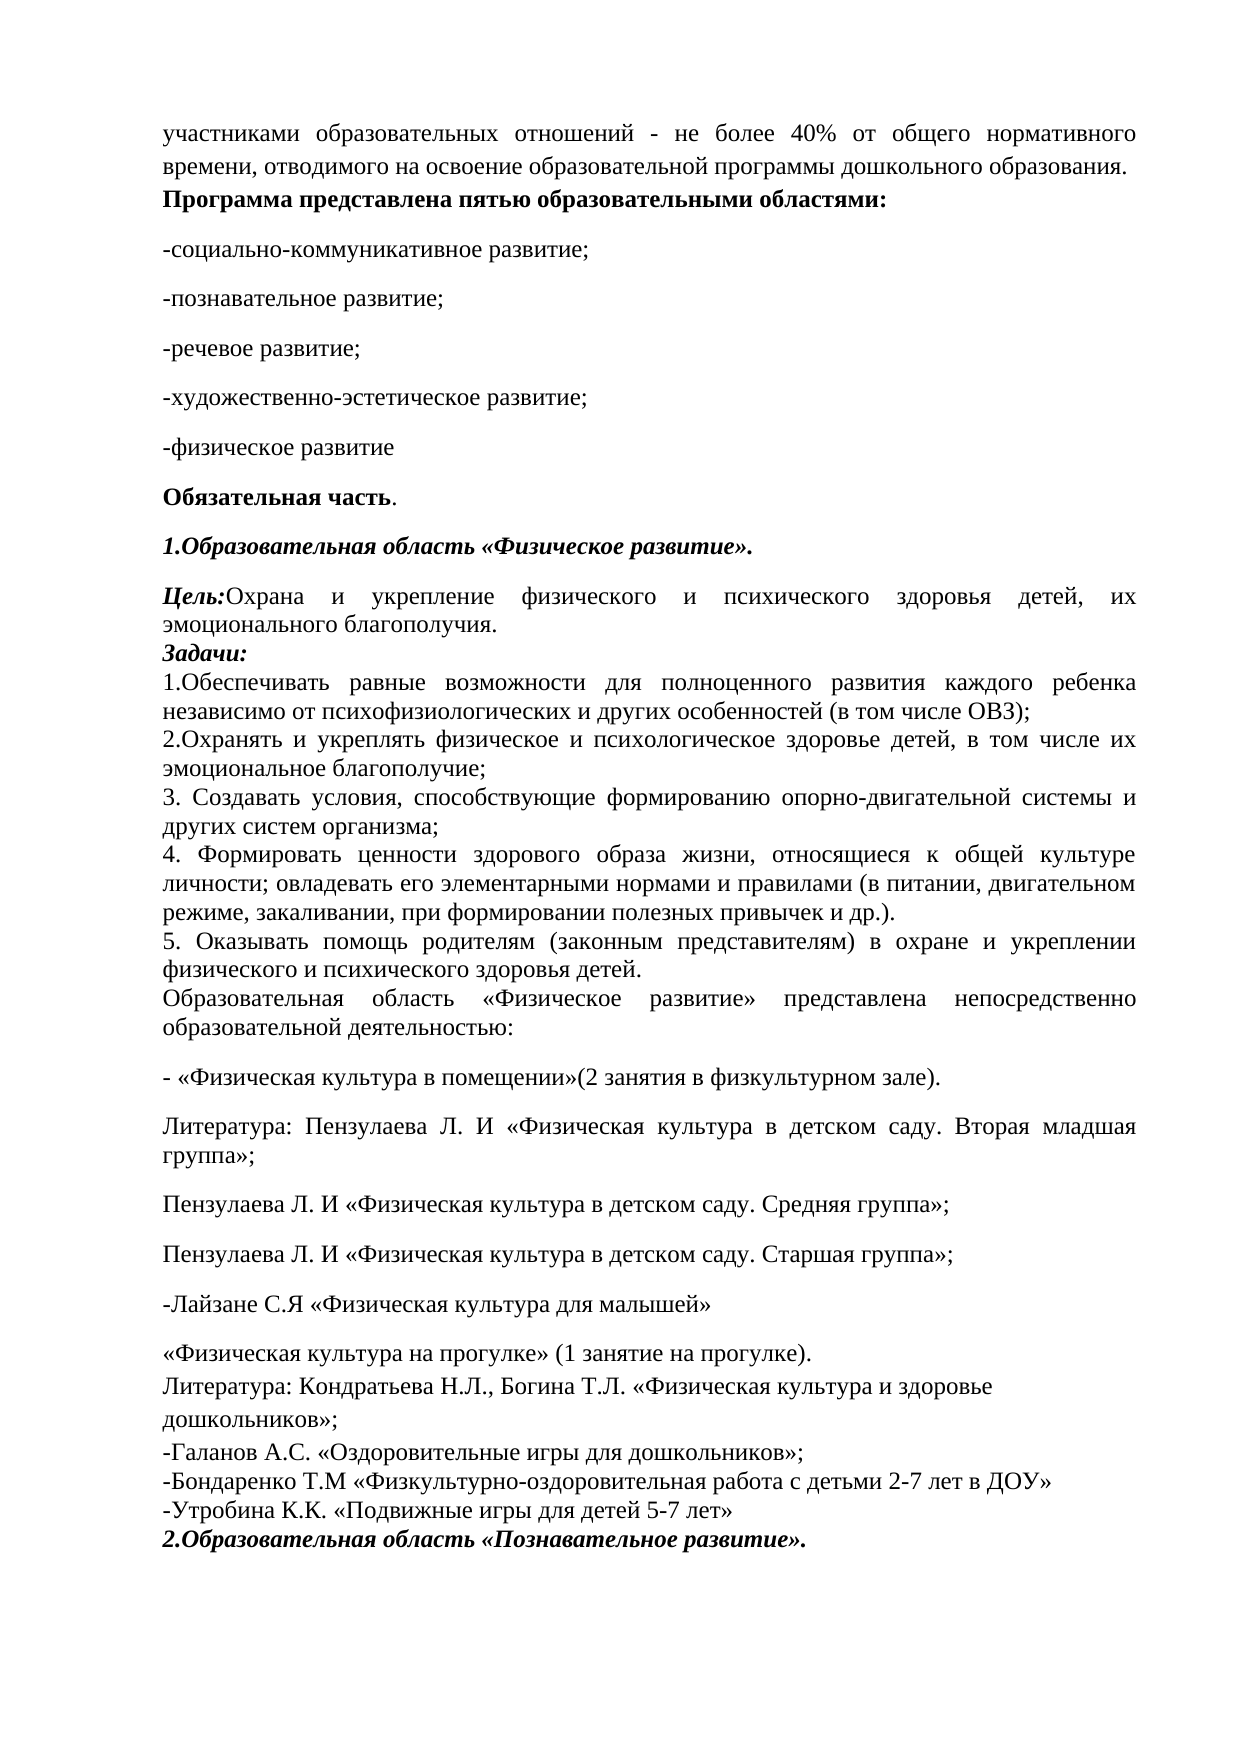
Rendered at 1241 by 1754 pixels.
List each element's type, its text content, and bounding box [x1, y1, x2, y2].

text - «Физическая культура в помещении»(2 занятия в физкультурном зале). [162, 1062, 1137, 1090]
text 1.Обеспечивать равные возможности для полноценного развития каждого ребенка независимо от психофизиологических и других особенностей (в том числе ОВЗ); [162, 667, 1137, 724]
text Задачи: [162, 638, 1137, 667]
text Образовательная область «Физическое развитие» представлена непосредственно образовательной деятельностью: [162, 983, 1137, 1041]
text Пензулаева Л. И «Физическая культура в детском саду. Старшая группа»; [162, 1239, 1137, 1268]
text -художественно-эстетическое развитие; [162, 382, 1137, 411]
text -речевое развитие; [162, 333, 1137, 362]
text Обязательная часть. [162, 482, 1137, 510]
text 5. Оказывать помощь родителям (законным представителям) в охране и укреплении физического и психического здоровья детей. [162, 926, 1137, 983]
text 3. Создавать условия, способствующие формированию опорно-двигательной системы и других систем организма; [162, 782, 1137, 839]
text «Физическая культура на прогулке» (1 занятие на прогулке). [162, 1338, 1137, 1367]
text Литература: Пензулаева Л. И «Физическая культура в детском саду. Вторая младшая группа»; [162, 1111, 1137, 1169]
text -Бондаренко Т.М «Физкультурно-оздоровительная работа с детьми 2-7 лет в ДОУ» [162, 1466, 1137, 1495]
text -Утробина К.К. «Подвижные игры для детей 5-7 лет» [162, 1495, 1137, 1524]
text -Галанов А.С. «Оздоровительные игры для дошкольников»; [162, 1437, 1137, 1466]
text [162, 118, 1137, 180]
text 4. Формировать ценности здорового образа жизни, относящиеся к общей культуре личности; овладевать его элементарными нормами и правилами (в питании, двигательном режиме, закаливании, при формировании полезных привычек и др.). [162, 839, 1137, 926]
text Литература: Кондратьева Н.Л., Богина Т.Л. «Физическая культура и здоровье дошкольников»; [162, 1371, 1137, 1433]
text 2.Охранять и укреплять физическое и психологическое здоровье детей, в том числе их эмоциональное благополучие; [162, 724, 1137, 782]
text 1.Образовательная область «Физическое развитие». [162, 531, 1137, 560]
text Пензулаева Л. И «Физическая культура в детском саду. Средняя группа»; [162, 1189, 1137, 1218]
text -социально-коммуникативное развитие; [162, 234, 1137, 262]
text -физическое развитие [162, 432, 1137, 461]
text -Лайзане С.Я «Физическая культура для малышей» [162, 1289, 1137, 1317]
text -познавательное развитие; [162, 283, 1137, 312]
text Программа представлена пятью образовательными областями: [162, 184, 1137, 213]
text 2.Образовательная область «Познавательное развитие». [162, 1524, 1137, 1552]
text Цель:Охрана и укрепление физического и психического здоровья детей, их эмоционального благополучия. [162, 581, 1137, 638]
